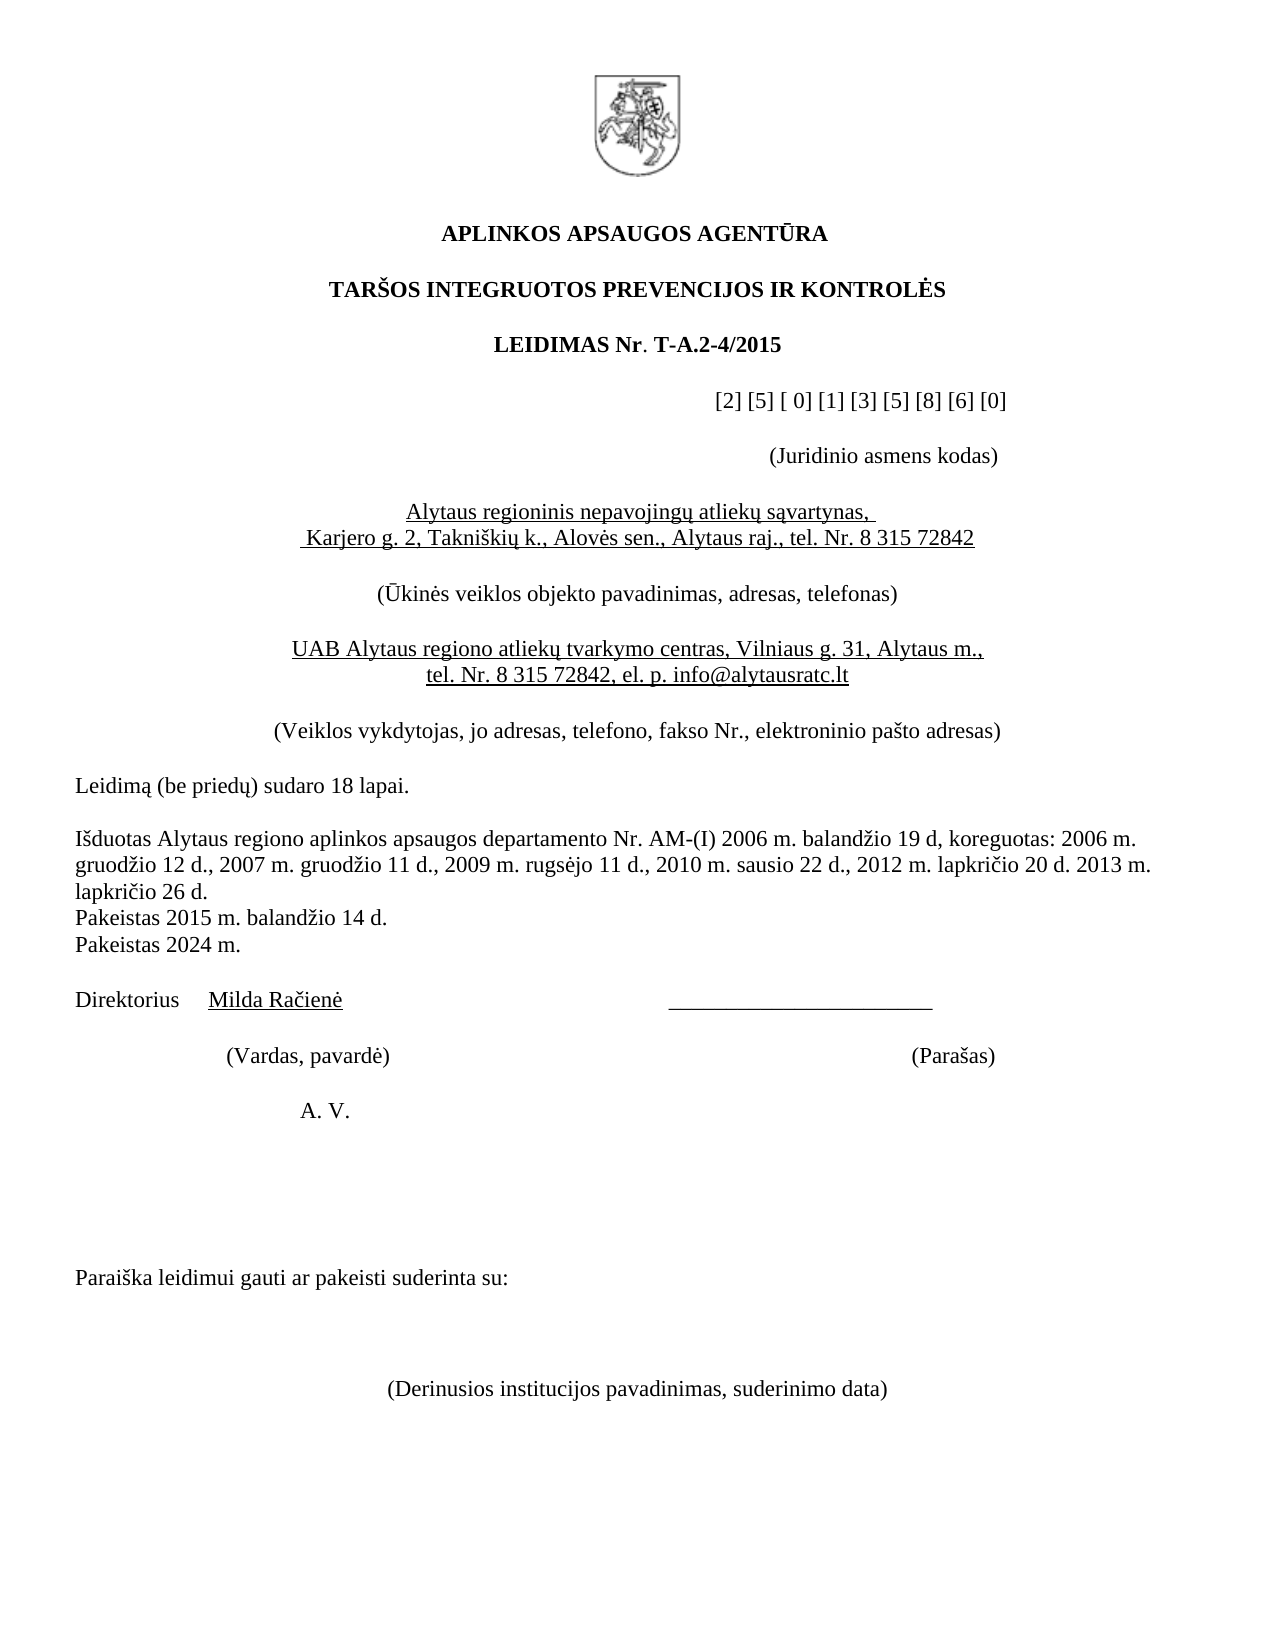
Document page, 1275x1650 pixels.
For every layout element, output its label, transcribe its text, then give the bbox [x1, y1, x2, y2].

text Karjero g. 2, Takniškių k., Alovės sen., Alytaus raj., tel. Nr. 8 315 72842 [75, 524, 1200, 550]
text TARŠOS INTEGRUOTOS PREVENCIJOS IR KONTROLĖS [75, 276, 1200, 302]
text LEIDIMAS Nr. T-A.2-4/2015 [75, 331, 1200, 357]
text (Derinusios institucijos pavadinimas, suderinimo data) [75, 1375, 1200, 1401]
text A. V. [75, 1097, 1200, 1123]
text Pakeistas 2024 m. [75, 931, 1200, 957]
text tel. Nr. 8 315 72842, el. p. info@alytausratc.lt [75, 661, 1200, 688]
picture [594, 75, 681, 177]
text Paraiška leidimui gauti ar pakeisti suderinta su: [75, 1264, 1200, 1290]
text UAB Alytaus regiono atliekų tvarkymo centras, Vilniaus g. 31, Alytaus m., [75, 635, 1200, 661]
text (Veiklos vykdytojas, jo adresas, telefono, fakso Nr., elektroninio pašto adresas) [75, 717, 1200, 743]
text Išduotas Alytaus regiono aplinkos apsaugos departamento Nr. AM-(I) 2006 m. balandžio 19 d, koreguotas: 2006 m. gruodžio 12 d., 2007 m. gruodžio 11 d., 2009 m. rugsėjo 11 d., 2010 m. sausio 22 d., 2012 m. lapkričio 20 d. 2013 m. lapkričio 26 d. [75, 825, 1200, 904]
text (Vardas, pavardė) (Parašas) [75, 1042, 1200, 1068]
text Leidimą (be priedų) sudaro 18 lapai. [75, 772, 1200, 799]
text (Ūkinės veiklos objekto pavadinimas, adresas, telefonas) [75, 579, 1200, 606]
text [2] [5] [ 0] [1] [3] [5] [8] [6] [0] [675, 387, 1200, 413]
text (Juridinio asmens kodas) [75, 442, 1200, 468]
text Pakeistas 2015 m. balandžio 14 d. [75, 904, 1200, 931]
text APLINKOS APSAUGOS AGENTŪRA [75, 220, 1200, 246]
text Direktorius Milda Račienė _______________________ [75, 986, 1200, 1012]
text Alytaus regioninis nepavojingų atliekų sąvartynas, [75, 498, 1200, 524]
